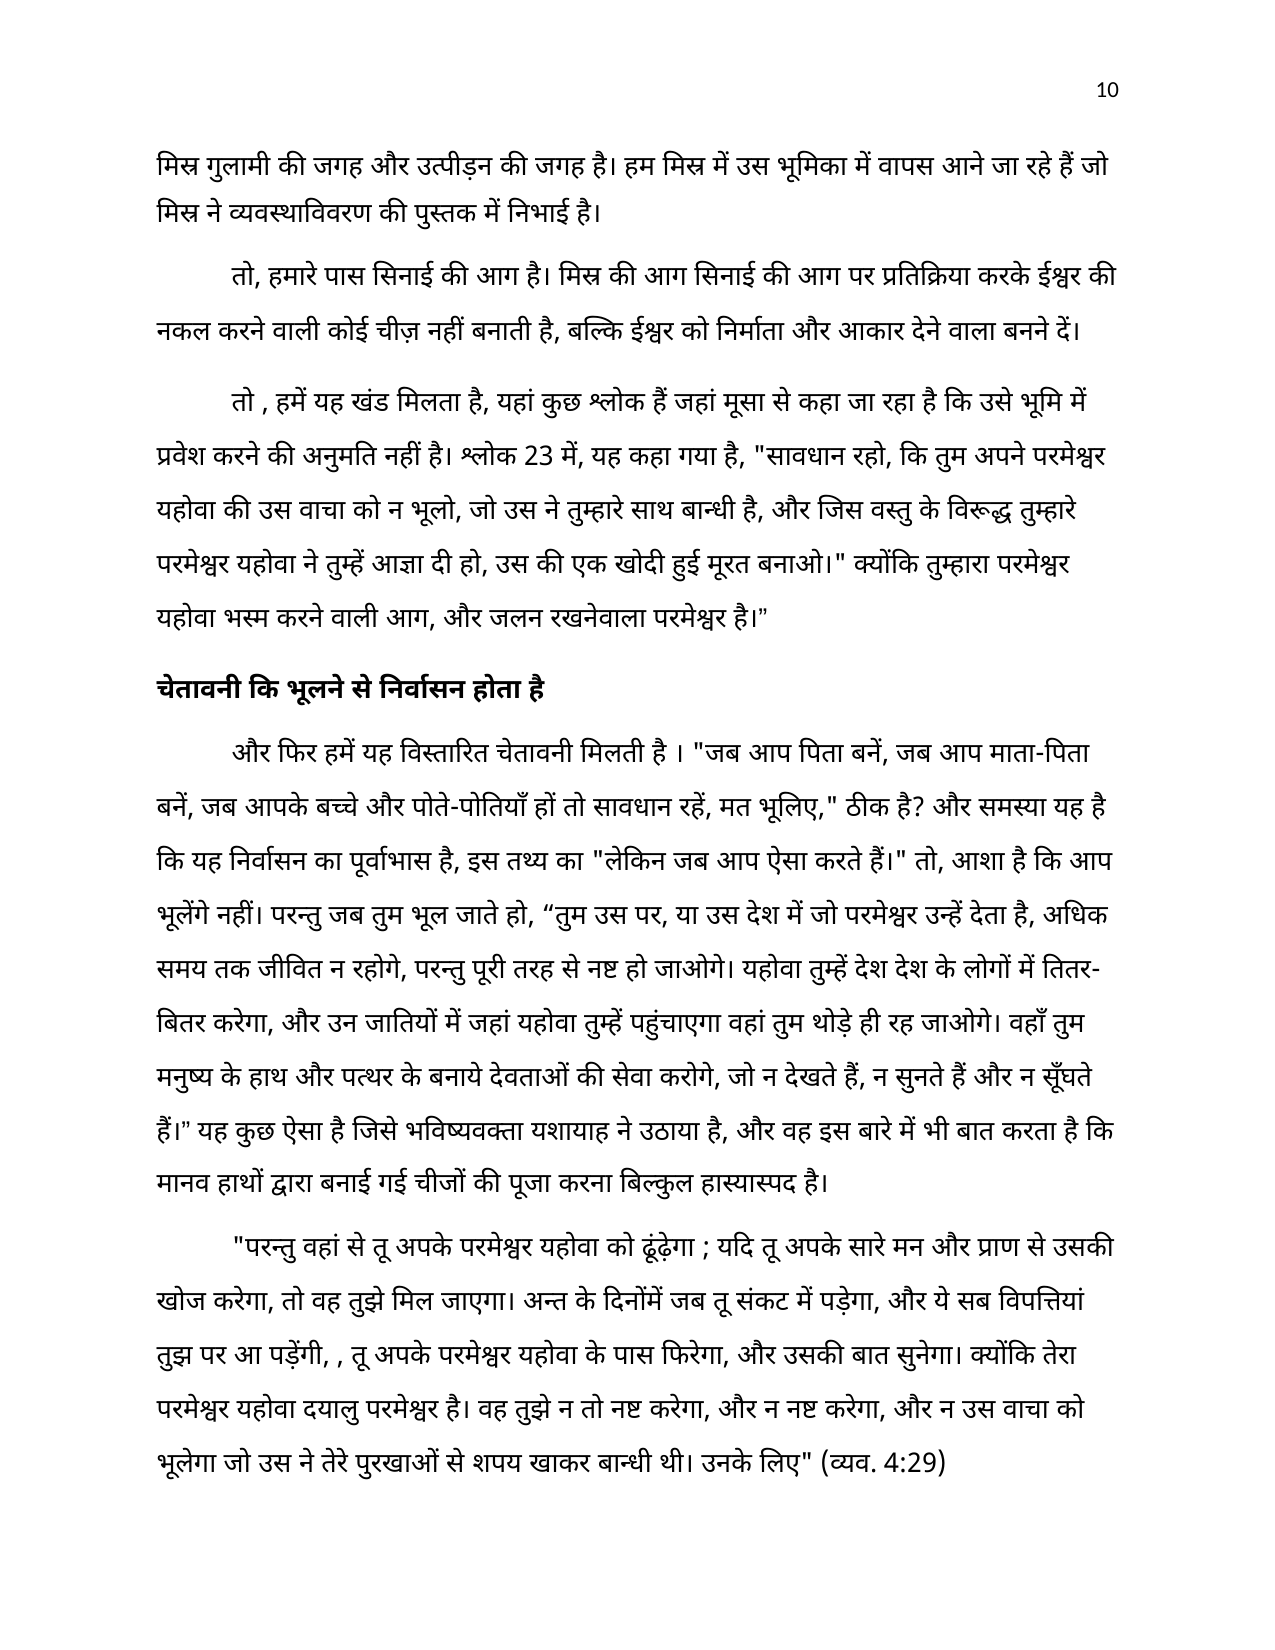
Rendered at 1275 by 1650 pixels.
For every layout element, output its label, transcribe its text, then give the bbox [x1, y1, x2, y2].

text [156, 150, 1118, 228]
text "परन्तु वहां से तू अपके परमेश्वर यहोवा को ढूंढ़ेगा ; यदि तू अपके सारे मन और प्राण से उसकी खोज करेगा, तो वह तुझे मिल जाएगा। अन्त के दिनोंमें जब तू संकट में पड़ेगा, और ये सब विपत्तियां तुझ पर आ पड़ेंगी, , तू अपके परमेश्वर यहोवा के पास फिरेगा, और उसकी बात सुनेगा। क्योंकि तेरा परमेश्वर यहोवा दयालु परमेश्वर है। वह तुझे न तो नष्ट करेगा, और न नष्ट करेगा, और न उस वाचा को भूलेगा जो उस ने तेरे पुरखाओं से शपय खाकर बान्धी थी। उनके लिए" (व्यव. 4:29) [156, 1231, 1118, 1484]
text तो, हमारे पास सिनाई की आग है। मिस्र की आग सिनाई की आग पर प्रतिक्रिया करके ईश्वर की नकल करने वाली कोई चीज़ नहीं बनाती है, बल्कि ईश्वर को निर्माता और आकार देने वाला बनने दें। [156, 260, 1118, 351]
text तो , हमें यह खंड मिलता है, यहां कुछ श्लोक हैं जहां मूसा से कहा जा रहा है कि उसे भूमि में प्रवेश करने की अनुमति नहीं है। श्लोक 23 में, यह कहा गया है, "सावधान रहो, कि तुम अपने परमेश्वर यहोवा की उस वाचा को न भूलो, जो उस ने तुम्हारे साथ बान्धी है, और जिस वस्तु के विरूद्ध तुम्हारे परमेश्वर यहोवा ने तुम्हें आज्ञा दी हो, उस की एक खोदी हुई मूरत बनाओ।" क्योंकि तुम्हारा परमेश्वर यहोवा भस्म करने वाली आग, और जलन रखनेवाला परमेश्वर है।” [156, 386, 1118, 638]
text चेतावनी कि भूलने से निर्वासन होता है [156, 673, 1118, 705]
text और फिर हमें यह विस्तारित चेतावनी मिलती है । "जब आप पिता बनें, जब आप माता-पिता बनें, जब आपके बच्चे और पोते-पोतियाँ हों तो सावधान रहें, मत भूलिए," ठीक है? और समस्या यह है कि यह निर्वासन का पूर्वाभास है, इस तथ्य का "लेकिन जब आप ऐसा करते हैं।" तो, आशा है कि आप भूलेंगे नहीं। परन्तु जब तुम भूल जाते हो, “तुम उस पर, या उस देश में जो परमेश्वर उन्हें देता है, अधिक समय तक जीवित न रहोगे, परन्तु पूरी तरह से नष्ट हो जाओगे। यहोवा तुम्हें देश देश के लोगों में तितर-बितर करेगा, और उन जातियों में जहां यहोवा तुम्हें पहुंचाएगा वहां तुम थोड़े ही रह जाओगे। वहाँ तुम मनुष्य के हाथ और पत्थर के बनाये देवताओं की सेवा करोगे, जो न देखते हैं, न सुनते हैं और न सूँघते हैं।” यह कुछ ऐसा है जिसे भविष्यवक्ता यशायाह ने उठाया है, और वह इस बारे में भी बात करता है कि मानव हाथों द्वारा बनाई गई चीजों की पूजा करना बिल्कुल हास्यास्पद है। [156, 737, 1118, 1199]
